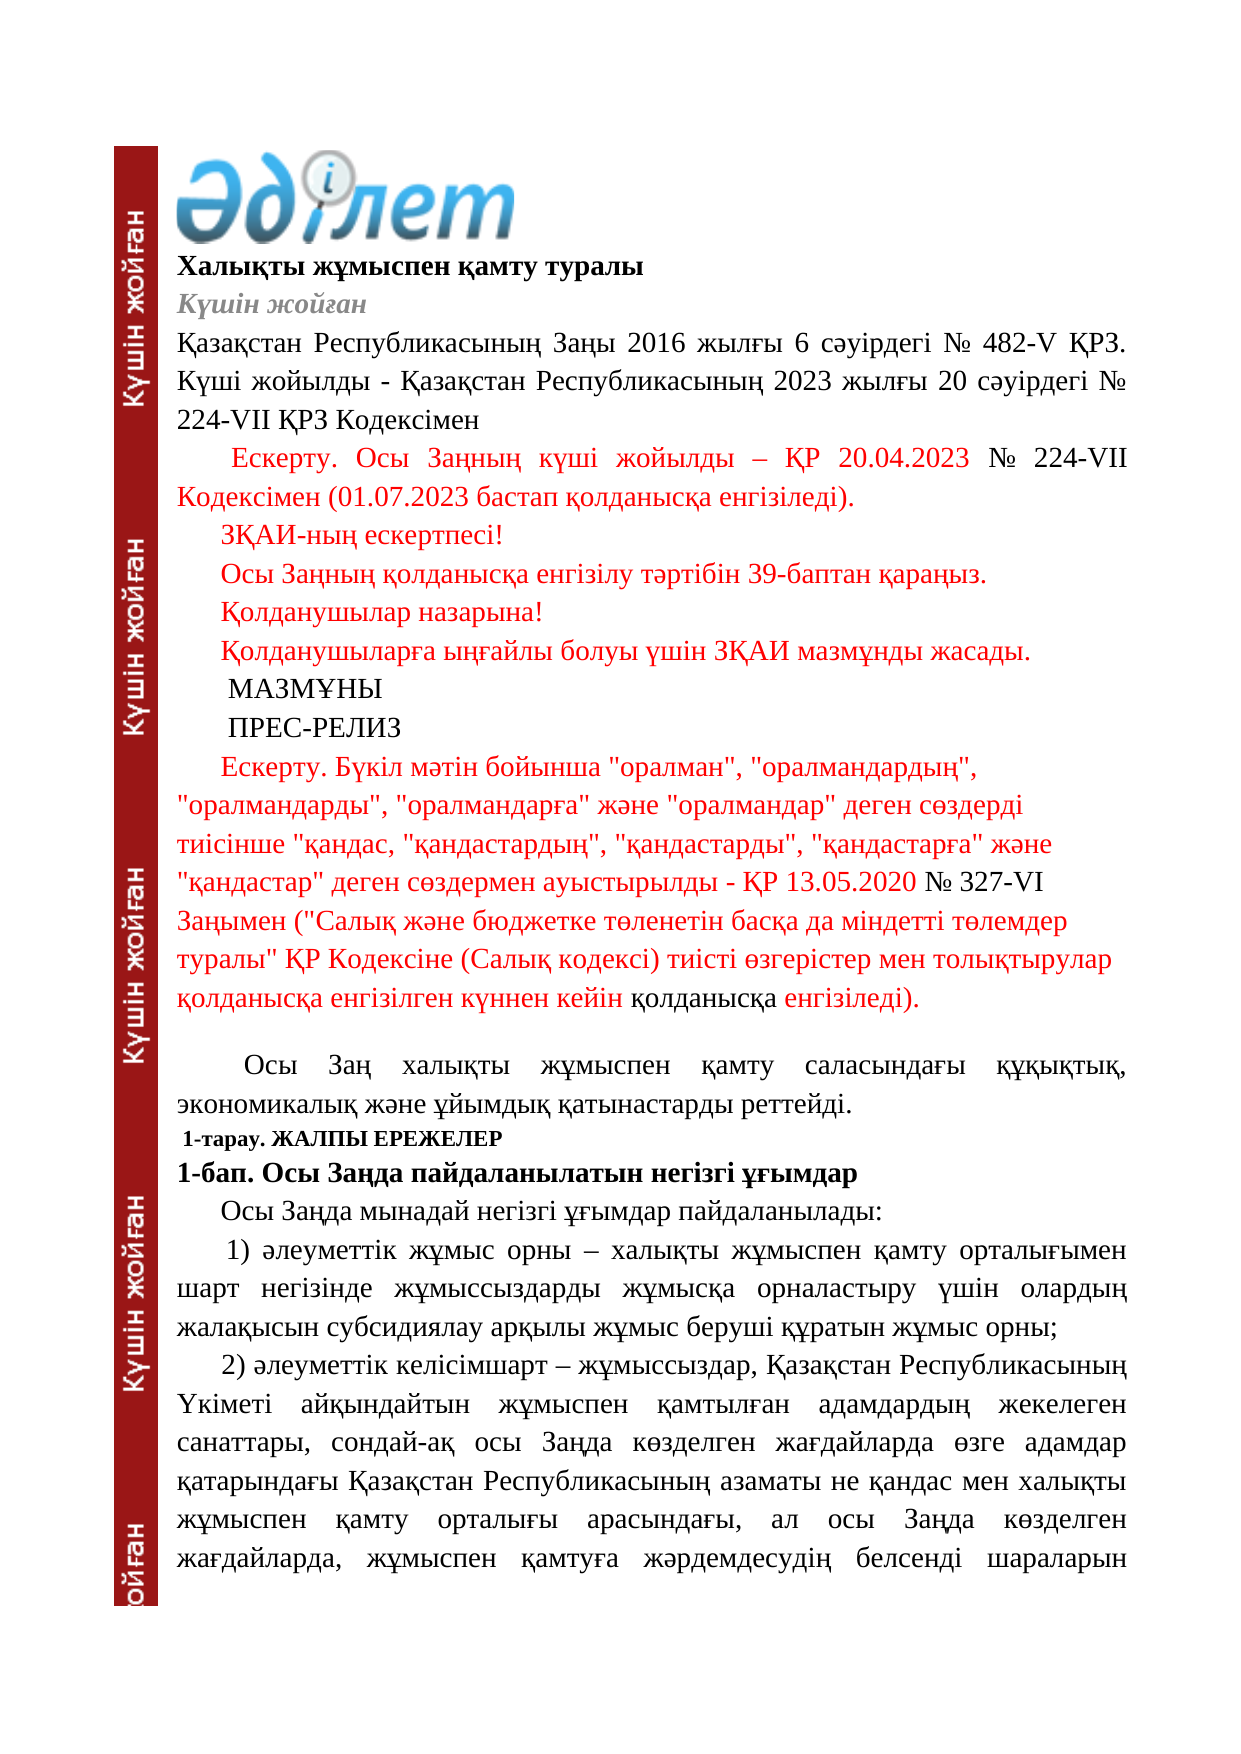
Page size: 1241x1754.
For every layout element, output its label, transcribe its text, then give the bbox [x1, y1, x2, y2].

picture [114, 146, 158, 248]
text Күшін жойған [112, 286, 1128, 320]
picture [114, 628, 158, 633]
picture [114, 667, 158, 672]
text МАЗМҰНЫ [112, 672, 1128, 705]
text Қолданушыларға ыңғайлы болуы үшін ЗҚАИ мазмұнды жасады. [112, 633, 1128, 667]
text Халықты жұмыспен қамту туралы [112, 248, 1128, 281]
text Осы Заң халықты жұмыспен қамту саласындағы құқықтық, экономикалық және ұйымдық қатынастарды реттейдi. [112, 1047, 1128, 1119]
text Ескерту. Бүкіл мәтін бойынша "оралман", "оралмандардың", "оралмандарды", "оралмандарға" және "оралмандар" деген сөздерді тиісінше "қандас, "қандастардың", "қандастарды", "қандастарға" және "қандастар" деген сөздермен ауыстырылды - ҚР 13.05.2020 № 327-VI Заңымен ("Салық және бюджетке төленетін басқа да міндетті төлемдер туралы" ҚР Кодексіне (Салық кодексі) тиісті өзгерістер мен толықтырулар қолданысқа енгізілген күннен кейін қолданысқа енгізіледі). [112, 749, 1128, 1044]
picture [114, 551, 158, 556]
text Қолданушылар назарына! [112, 594, 1128, 628]
text ЗҚАИ-ның ескертпесі! [112, 517, 1128, 551]
text 1-бап. Осы Заңда пайдаланылатын негізгі ұғымдар [112, 1155, 1128, 1188]
picture [114, 1151, 158, 1155]
text Қазақстан Республикасының Заңы 2016 жылғы 6 сәуірдегі № 482-V ҚРЗ. Күші жойылды - Қазақстан Республикасының 2023 жылғы 20 сәуірдегі № 224-VII ҚРЗ Кодексімен [112, 325, 1128, 435]
text Ескерту. Осы Заңның күші жойылды – ҚР 20.04.2023 № 224-VII Кодексімен (01.07.2023 бастап қолданысқа енгізіледі). [112, 440, 1128, 512]
picture [114, 1342, 158, 1347]
picture [114, 744, 158, 749]
picture [114, 320, 158, 325]
picture [114, 1227, 158, 1232]
picture [176, 150, 515, 244]
text Осы Заңның қолданысқа енгізілу тәртібін 39-баптан қараңыз. [112, 556, 1128, 589]
text 1-тарау. ЖАЛПЫ ЕРЕЖЕЛЕР [112, 1124, 1128, 1151]
text ПРЕС-РЕЛИЗ [112, 710, 1128, 744]
picture [114, 1119, 158, 1124]
picture [114, 589, 158, 594]
text Осы Заңда мынадай негiзгi ұғымдар пайдаланылады: [112, 1193, 1128, 1227]
picture [114, 1188, 158, 1193]
text 1) әлеуметтiк жұмыс орны – халықты жұмыспен қамту орталығымен шарт негізінде жұмыссыздарды жұмысқа орналастыру үшiн олардың жалақысын субсидиялау арқылы жұмыс беруші құратын жұмыс орны; [112, 1232, 1128, 1342]
picture [114, 512, 158, 517]
picture [114, 281, 158, 286]
picture [114, 705, 158, 710]
picture [114, 1574, 158, 1606]
picture [114, 435, 158, 440]
